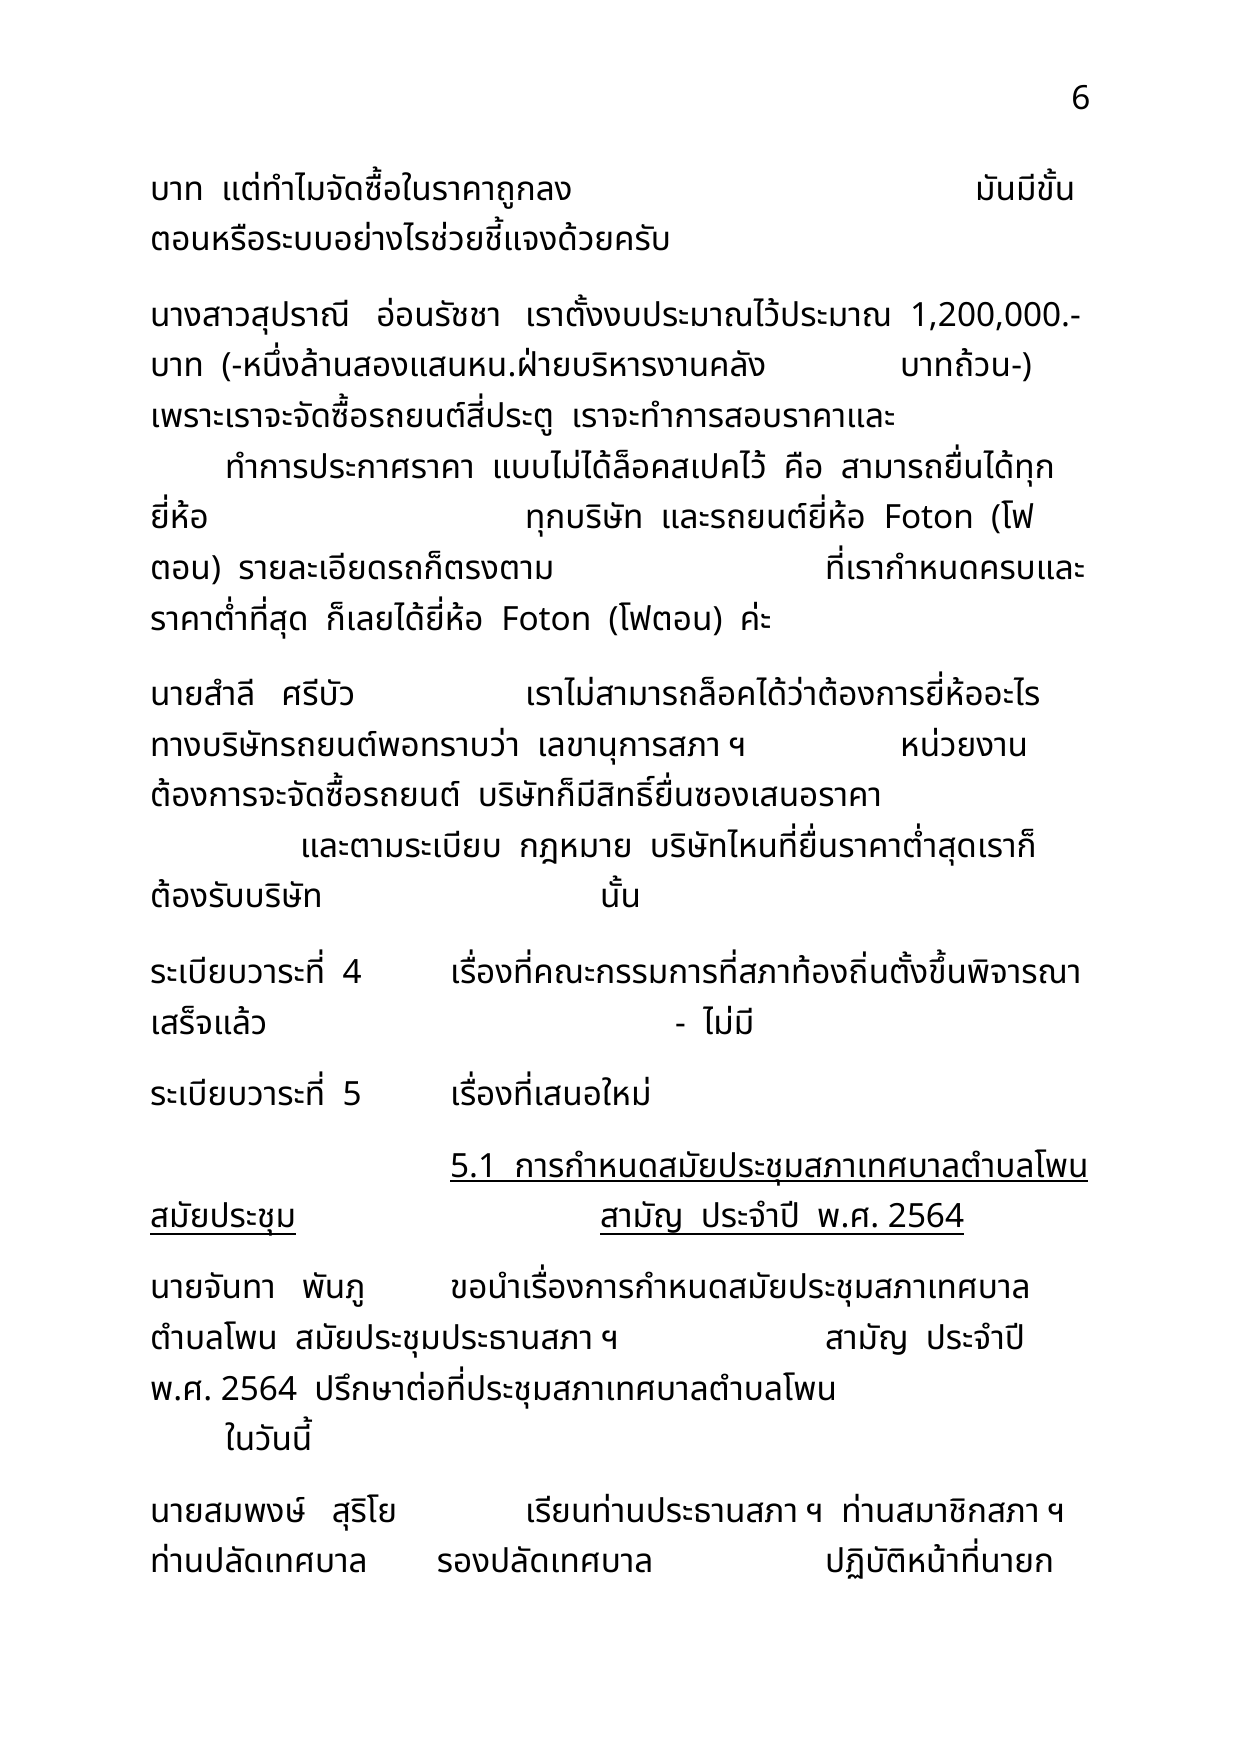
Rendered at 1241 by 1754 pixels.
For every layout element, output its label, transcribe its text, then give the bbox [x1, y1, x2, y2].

text ระเบียบวาระที่ 4 เรื่องที่คณะกรรมการที่สภาท้องถิ่นตั้งขึ้นพิจารณาเสร็จแล้ว - ไม่มี [150, 948, 1090, 1049]
text นายสำลี ศรีบัว เราไม่สามารถล็อคได้ว่าต้องการยี่ห้ออะไร ทางบริษัทรถยนต์พอทราบว่า เลขานุการสภา ฯ หน่วยงานต้องการจะจัดซื้อรถยนต์ บริษัทก็มีสิทธิ์ยื่นซองเสนอราคา และตามระเบียบ กฎหมาย บริษัทไหนที่ยื่นราคาต่ำสุดเราก็ต้องรับบริษัท นั้น [150, 670, 1090, 923]
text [150, 1487, 1090, 1588]
text นายจันทา พันภู ขอนำเรื่องการกำหนดสมัยประชุมสภาเทศบาลตำบลโพน สมัยประชุมประธานสภา ฯ สามัญ ประจำปี พ.ศ. 2564 ปรึกษาต่อที่ประชุมสภาเทศบาลตำบลโพน ในวันนี้ [150, 1263, 1090, 1466]
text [150, 164, 1090, 266]
text นางสาวสุปราณี อ่อนรัชชา เราตั้งงบประมาณไว้ประมาณ 1,200,000.- บาท (-หนึ่งล้านสองแสนหน.ฝ่ายบริหารงานคลัง บาทถ้วน-) เพราะเราจะจัดซื้อรถยนต์สี่ประตู เราจะทำการสอบราคาและ ทำการประกาศราคา แบบไม่ได้ล็อคสเปคไว้ คือ สามารถยื่นได้ทุกยี่ห้อ ทุกบริษัท และรถยนต์ยี่ห้อ Foton (โฟตอน) รายละเอียดรถก็ตรงตาม ที่เรากำหนดครบและราคาต่ำที่สุด ก็เลยได้ยี่ห้อ Foton (โฟตอน) ค่ะ [150, 291, 1090, 645]
text ระเบียบวาระที่ 5 เรื่องที่เสนอใหม่ [150, 1070, 1090, 1121]
text 5.1 การกำหนดสมัยประชุมสภาเทศบาลตำบลโพน สมัยประชุม สามัญ ประจำปี พ.ศ. 2564 [150, 1141, 1090, 1243]
